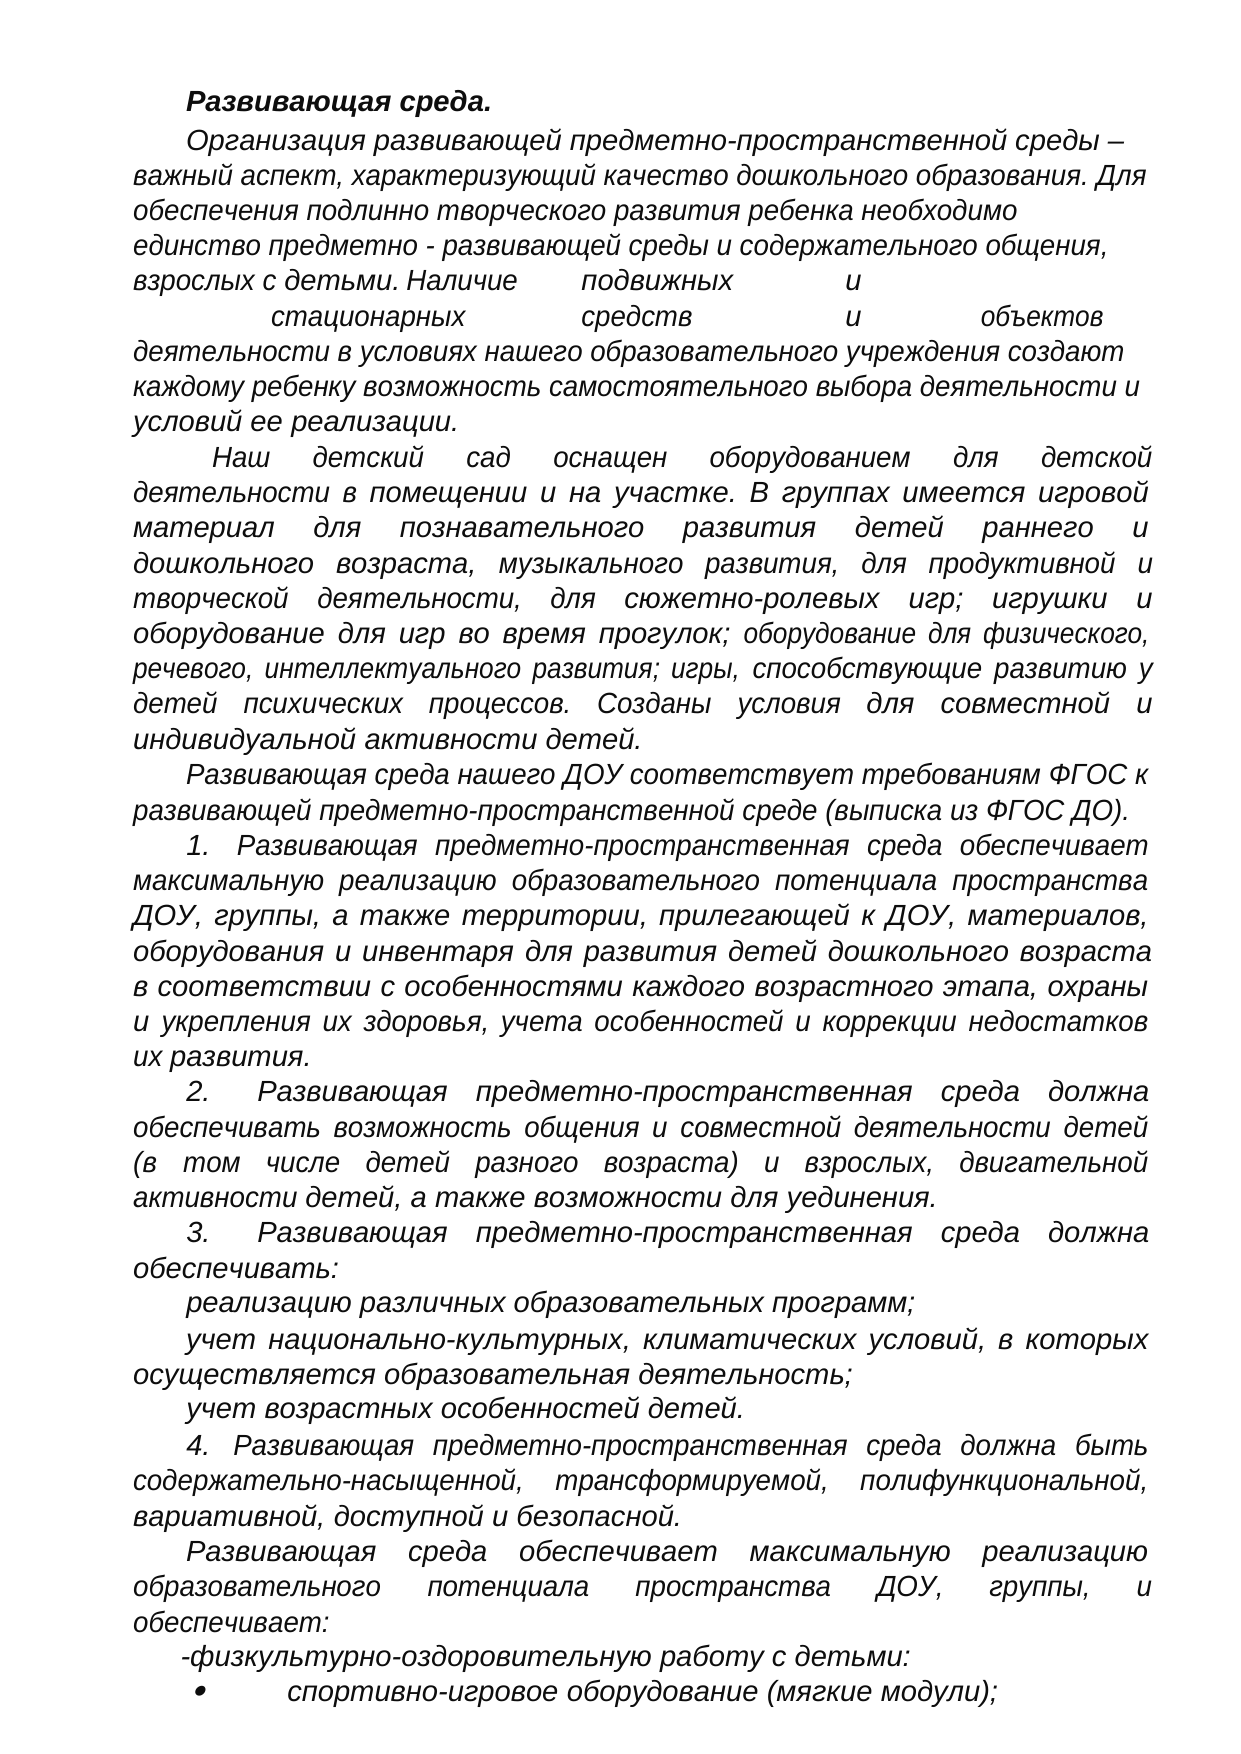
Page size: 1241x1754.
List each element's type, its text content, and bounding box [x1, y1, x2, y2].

text Наш детский сад оснащен оборудованием для детской деятельности в помещении и на участке. В группах имеется игровой материал для познавательного развития детей раннего и дошкольного возраста, музыкального развития, для продуктивной и творческой деятельности, для сюжетно-ролевых игр; игрушки и оборудование для игр во время прогулок; оборудование для физического, речевого, интеллектуального развития; игры, способствующие развитию у детей психических процессов. Созданы условия для совместной и индивидуальной активности детей. [133, 440, 1152, 755]
text учет национально-культурных, климатических условий, в которых осуществляется образовательная деятельность; [133, 1322, 1152, 1391]
text Развивающая среда нашего ДОУ соответствует требованиям ФГОС к развивающей предметно-пространственной среде (выписка из ФГОС ДО). [133, 757, 1152, 826]
text Организация развивающей предметно-пространственной среды – важный аспект, характеризующий качество дошкольного образования. Для обеспечения подлинно творческого развития ребенка необходимо единство предметно - развивающей среды и содержательного общения, взрослых с детьми. Наличие подвижных и стационарных средств и объектов деятельности в условиях нашего образовательного учреждения создают каждому ребенку возможность самостоятельного выбора деятельности и условий ее реализации. [133, 122, 1152, 438]
text -физкультурно-оздоровительную работу с детьми: [180, 1640, 1165, 1673]
list Развивающая предметно-пространственная среда должна быть содержательно-насыщенной, трансформируемой, полифункциональной, вариативной, доступной и безопасной. [133, 1428, 1152, 1532]
text Развивающая среда. [133, 84, 1152, 118]
list Развивающая предметно-пространственная среда обеспечивает максимальную реализацию образовательного потенциала пространства ДОУ, группы, а также территории, прилегающей к ДОУ, материалов, оборудования и инвентаря для развития детей дошкольного возраста в соответствии с особенностями каждого возрастного этапа, охраны и укрепления их здоровья, учета особенностей и коррекции недостатков их развития. [133, 828, 1152, 1073]
list Развивающая предметно-пространственная среда должна обеспечивать возможность общения и совместной деятельности детей (в том числе детей разного возраста) и взрослых, двигательной активности детей, а также возможности для уединения. [133, 1074, 1152, 1214]
text Развивающая среда обеспечивает максимальную реализацию образовательного потенциала пространства ДОУ, группы, и обеспечивает: [133, 1534, 1152, 1638]
list спортивно-игровое оборудование (мягкие модули); [145, 1674, 1165, 1708]
text учет возрастных особенностей детей. [186, 1392, 1165, 1426]
list Развивающая предметно-пространственная среда должна обеспечивать: [133, 1215, 1152, 1284]
text реализацию различных образовательных программ; [186, 1286, 1165, 1319]
